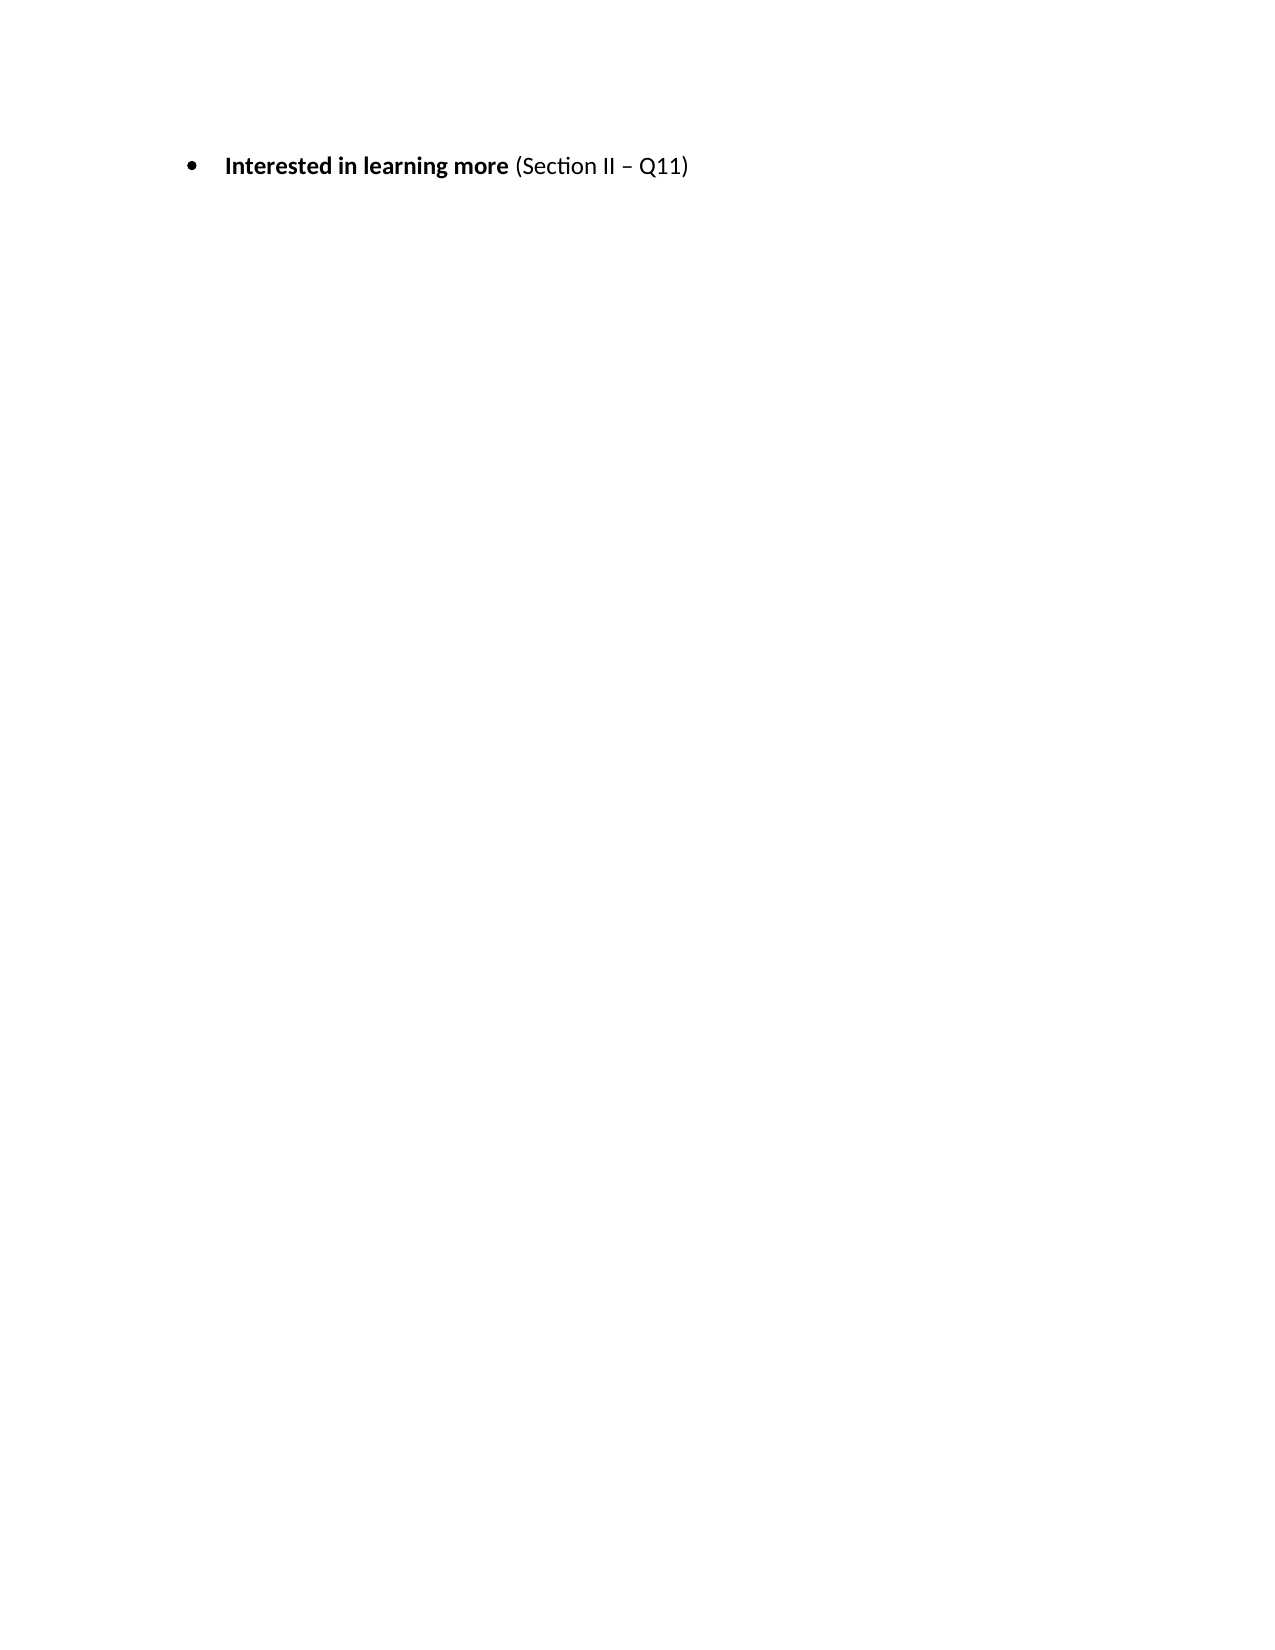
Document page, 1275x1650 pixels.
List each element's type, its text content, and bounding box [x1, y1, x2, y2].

list Interested in learning more (Section II – Q11) [187, 150, 1125, 181]
